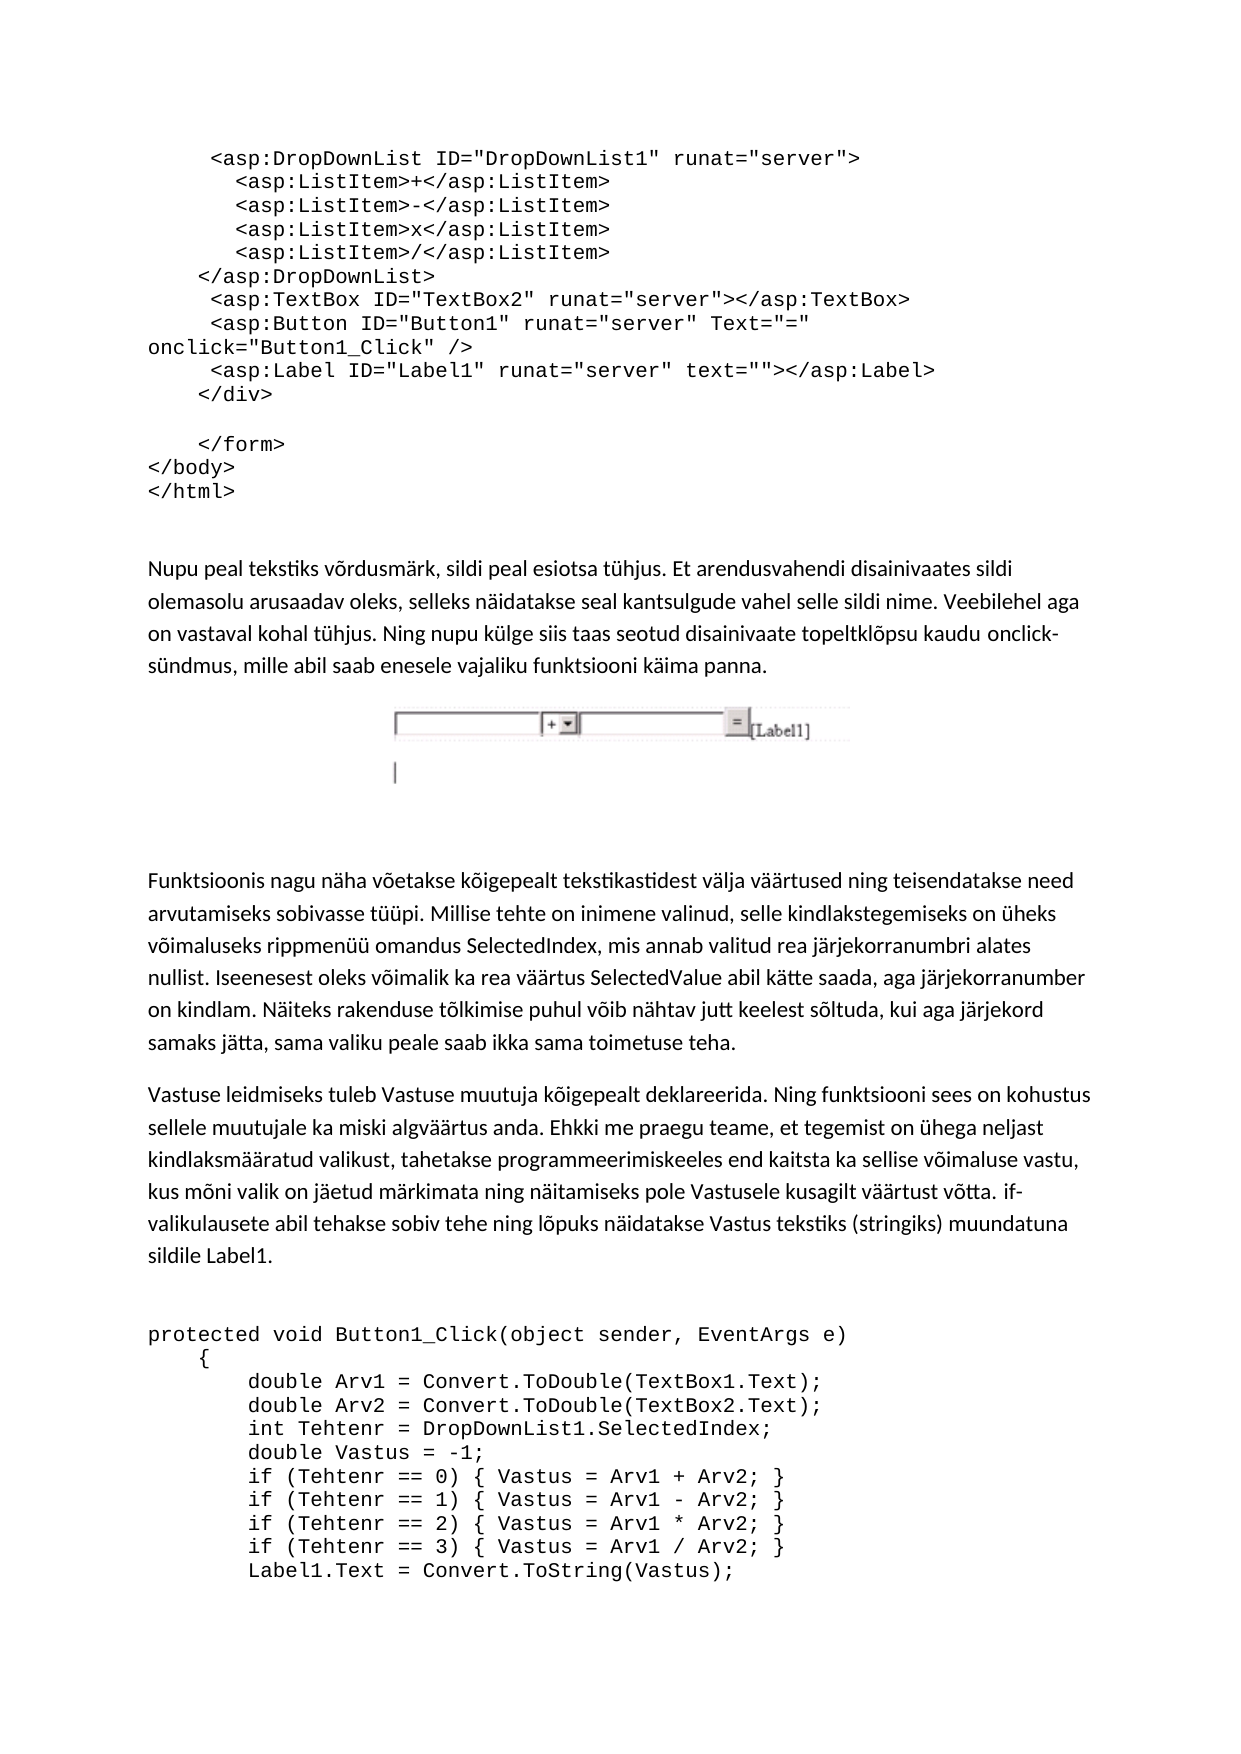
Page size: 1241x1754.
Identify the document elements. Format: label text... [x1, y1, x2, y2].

text <asp:ListItem>-</asp:ListItem> [148, 195, 1093, 218]
text </body> [148, 457, 1093, 481]
text Label1.Text = Convert.ToString(Vastus); [148, 1560, 1093, 1584]
text Funktsioonis nagu näha võetakse kõigepealt tekstikastidest välja väärtused ning teisendatakse need arvutamiseks sobivasse tüüpi. Millise tehte on inimene valinud, selle kindlakstegemiseks on üheks võimaluseks rippmenüü omandus SelectedIndex, mis annab valitud rea järjekorranumbri alates nullist. Iseenesest oleks võimalik ka rea väärtus SelectedValue abil kätte saada, aga järjekorranumber on kindlam. Näiteks rakenduse tõlkimise puhul võib nähtav jutt keelest sõltuda, kui aga järjekord samaks jätta, sama valiku peale saab ikka sama toimetuse teha. [148, 867, 1093, 1056]
text <asp:Label ID="Label1" runat="server" text=""></asp:Label> [148, 360, 1093, 384]
picture [390, 704, 850, 842]
text protected void Button1_Click(object sender, EventArgs e) [148, 1324, 1093, 1347]
text if (Tehtenr == 1) { Vastus = Arv1 - Arv2; } [148, 1489, 1093, 1513]
text <asp:ListItem>+</asp:ListItem> [148, 171, 1093, 195]
text <asp:DropDownList ID="DropDownList1" runat="server"> [148, 148, 1093, 171]
text double Vastus = -1; [148, 1442, 1093, 1466]
text Nupu peal tekstiks võrdusmärk, sildi peal esiotsa tühjus. Et arendusvahendi disainivaates sildi olemasolu arusaadav oleks, selleks näidatakse seal kantsulgude vahel selle sildi nime. Veebilehel aga on vastaval kohal tühjus. Ning nupu külge siis taas seotud disainivaate topeltklõpsu kaudu onclick-sündmus, mille abil saab enesele vajaliku funktsiooni käima panna. [148, 554, 1093, 679]
text double Arv2 = Convert.ToDouble(TextBox2.Text); [148, 1395, 1093, 1418]
text if (Tehtenr == 3) { Vastus = Arv1 / Arv2; } [148, 1537, 1093, 1560]
text </asp:DropDownList> [148, 266, 1093, 289]
text </html> [148, 481, 1093, 504]
text <asp:TextBox ID="TextBox2" runat="server"></asp:TextBox> [148, 289, 1093, 313]
text { [148, 1347, 1093, 1371]
text Vastuse leidmiseks tuleb Vastuse muutuja kõigepealt deklareerida. Ning funktsiooni sees on kohustus sellele muutujale ka miski algväärtus anda. Ehkki me praegu teame, et tegemist on ühega neljast kindlaksmääratud valikust, tahetakse programmeerimiskeeles end kaitsta ka sellise võimaluse vastu, kus mõni valik on jäetud märkimata ning näitamiseks pole Vastusele kusagilt väärtust võtta. if-valikulausete abil tehakse sobiv tehe ning lõpuks näidatakse Vastus tekstiks (stringiks) muundatuna sildile Label1. [148, 1081, 1093, 1269]
text double Arv1 = Convert.ToDouble(TextBox1.Text); [148, 1371, 1093, 1395]
text <asp:ListItem>x</asp:ListItem> [148, 218, 1093, 242]
text if (Tehtenr == 2) { Vastus = Arv1 * Arv2; } [148, 1513, 1093, 1537]
text <asp:ListItem>/</asp:ListItem> [148, 242, 1093, 266]
text </form> [148, 434, 1093, 457]
text </div> [148, 384, 1093, 408]
text int Tehtenr = DropDownList1.SelectedIndex; [148, 1418, 1093, 1442]
text <asp:Button ID="Button1" runat="server" Text="=" onclick="Button1_Click" /> [148, 313, 1093, 360]
text if (Tehtenr == 0) { Vastus = Arv1 + Arv2; } [148, 1466, 1093, 1489]
